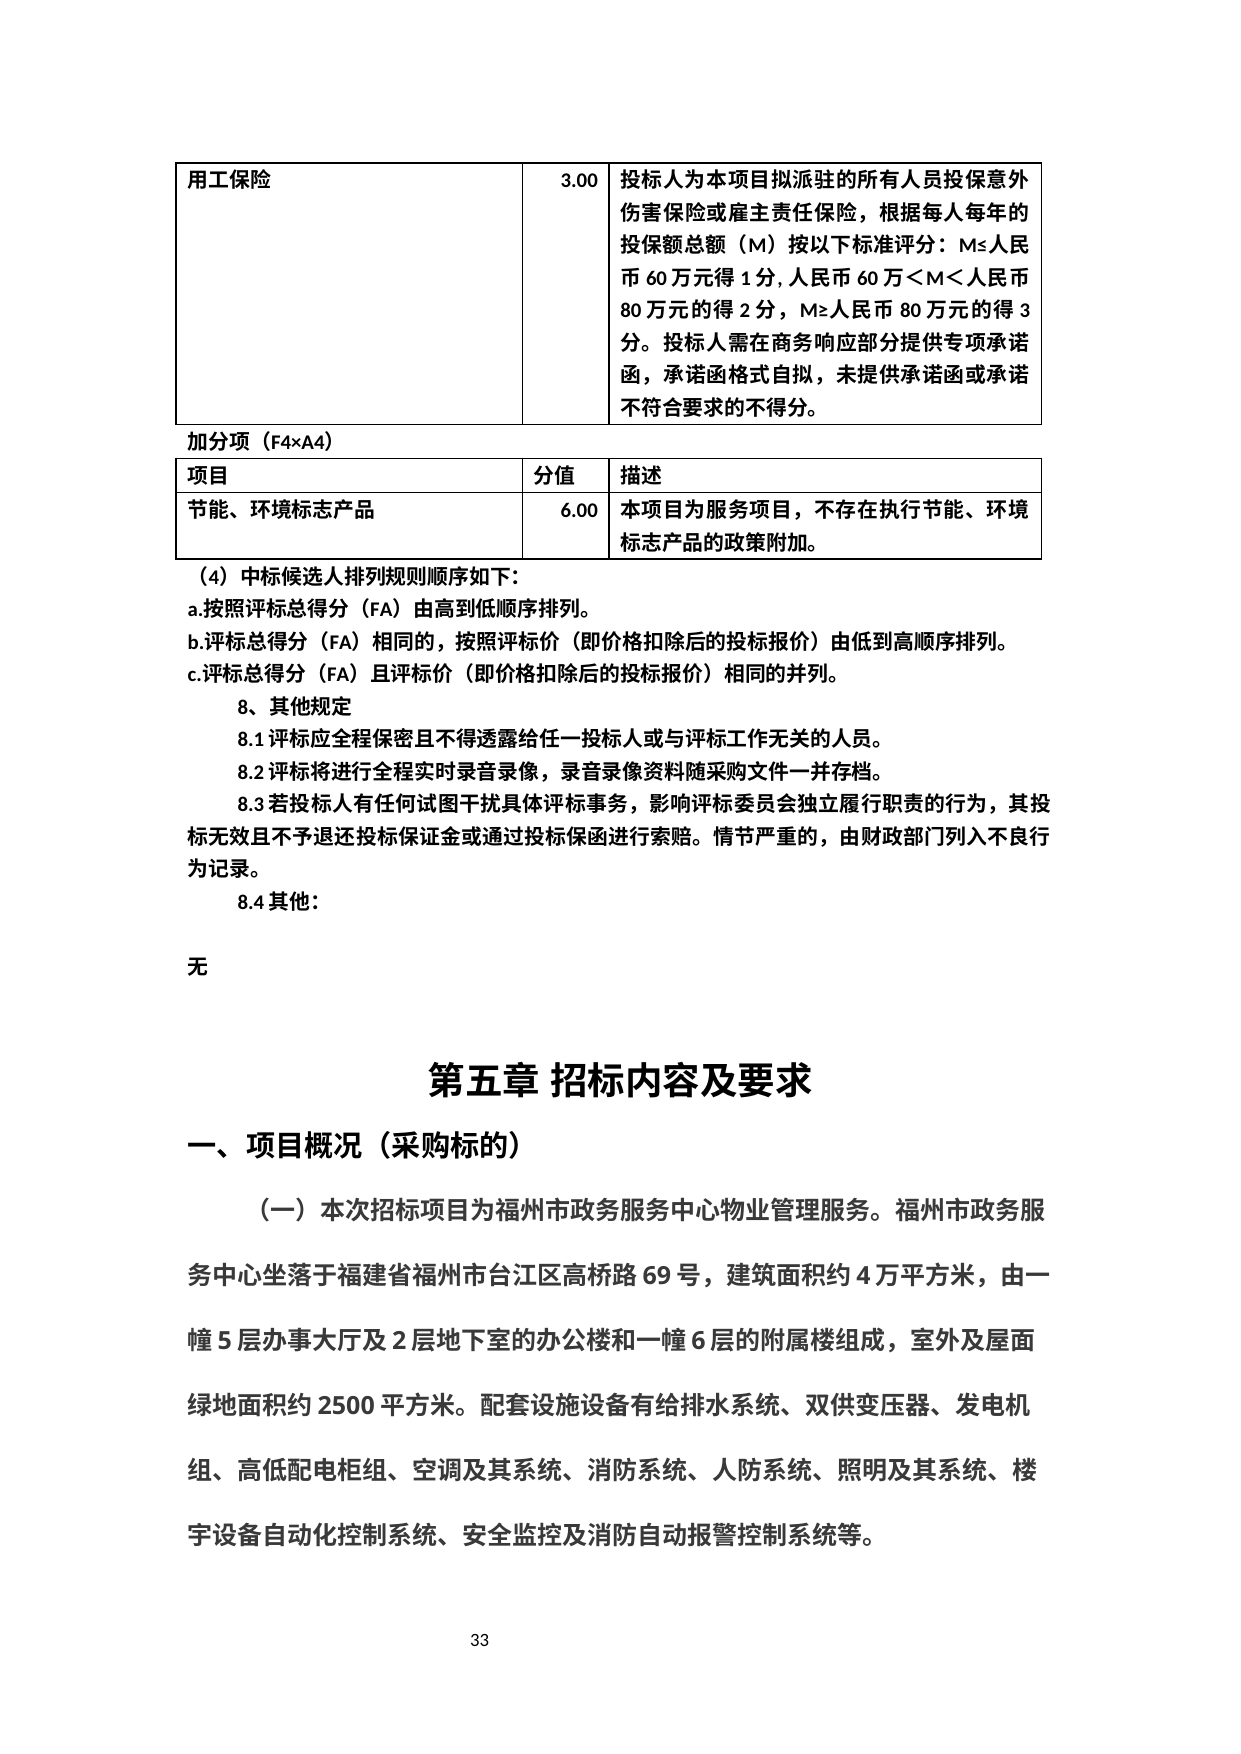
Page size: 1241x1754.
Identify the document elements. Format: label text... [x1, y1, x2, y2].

text 8.4其他： [187, 885, 1053, 917]
table_cell 6.00 [523, 493, 608, 558]
text 第五章 招标内容及要求 [187, 1047, 1053, 1112]
text 8.1评标应全程保密且不得透露给任一投标人或与评标工作无关的人员。 [187, 722, 1053, 755]
table_header 描述 [610, 459, 1041, 492]
text （4）中标候选人排列规则顺序如下： [187, 560, 1053, 592]
text 加分项（F4×A4） [187, 425, 1053, 458]
table_header 项目 [177, 459, 522, 492]
text b.评标总得分（FA）相同的，按照评标价（即价格扣除后的投标报价）由低到高顺序排列。 [187, 625, 1053, 657]
text 8.2评标将进行全程实时录音录像，录音录像资料随采购文件一并存档。 [187, 755, 1053, 787]
text 一、项目概况（采购标的） [187, 1112, 1053, 1177]
text c.评标总得分（FA）且评标价（即价格扣除后的投标报价）相同的并列。 [187, 657, 1053, 690]
table_cell 投标人为本项目拟派驻的所有人员投保意外伤害保险或雇主责任保险，根据每人每年的投保额总额（M）按以下标准评分：M≤人民币60万元得1分, 人民币60万＜M＜人民币80万元的得2分，M≥人民币80万元的得3分。投标人需在商务响应部分提供专项承诺函，承诺函格式自拟，未提供承诺函或承诺不符合要求的不得分。 [610, 164, 1041, 423]
table_cell 用工保险 [177, 164, 522, 423]
text 无 [187, 950, 1053, 982]
text a.按照评标总得分（FA）由高到低顺序排列。 [187, 592, 1053, 625]
table_cell 节能、环境标志产品 [177, 493, 522, 558]
table_cell 3.00 [523, 164, 608, 423]
table_cell 本项目为服务项目，不存在执行节能、环境标志产品的政策附加。 [610, 493, 1041, 558]
table_header 分值 [523, 459, 608, 492]
text （一）本次招标项目为福州市政务服务中心物业管理服务。福州市政务服务中心坐落于福建省福州市台江区高桥路69号，建筑面积约4万平方米，由一幢5层办事大厅及2层地下室的办公楼和一幢6层的附属楼组成，室外及屋面绿地面积约2500平方米。配套设施设备有给排水系统、双供变压器、发电机组、高低配电柜组、空调及其系统、消防系统、人防系统、照明及其系统、楼宇设备自动化控制系统、安全监控及消防自动报警控制系统等。 [187, 1177, 1053, 1567]
text 8、其他规定 [187, 690, 1053, 722]
text 8.3若投标人有任何试图干扰具体评标事务，影响评标委员会独立履行职责的行为，其投标无效且不予退还投标保证金或通过投标保函进行索赔。情节严重的，由财政部门列入不良行为记录。 [187, 787, 1053, 885]
